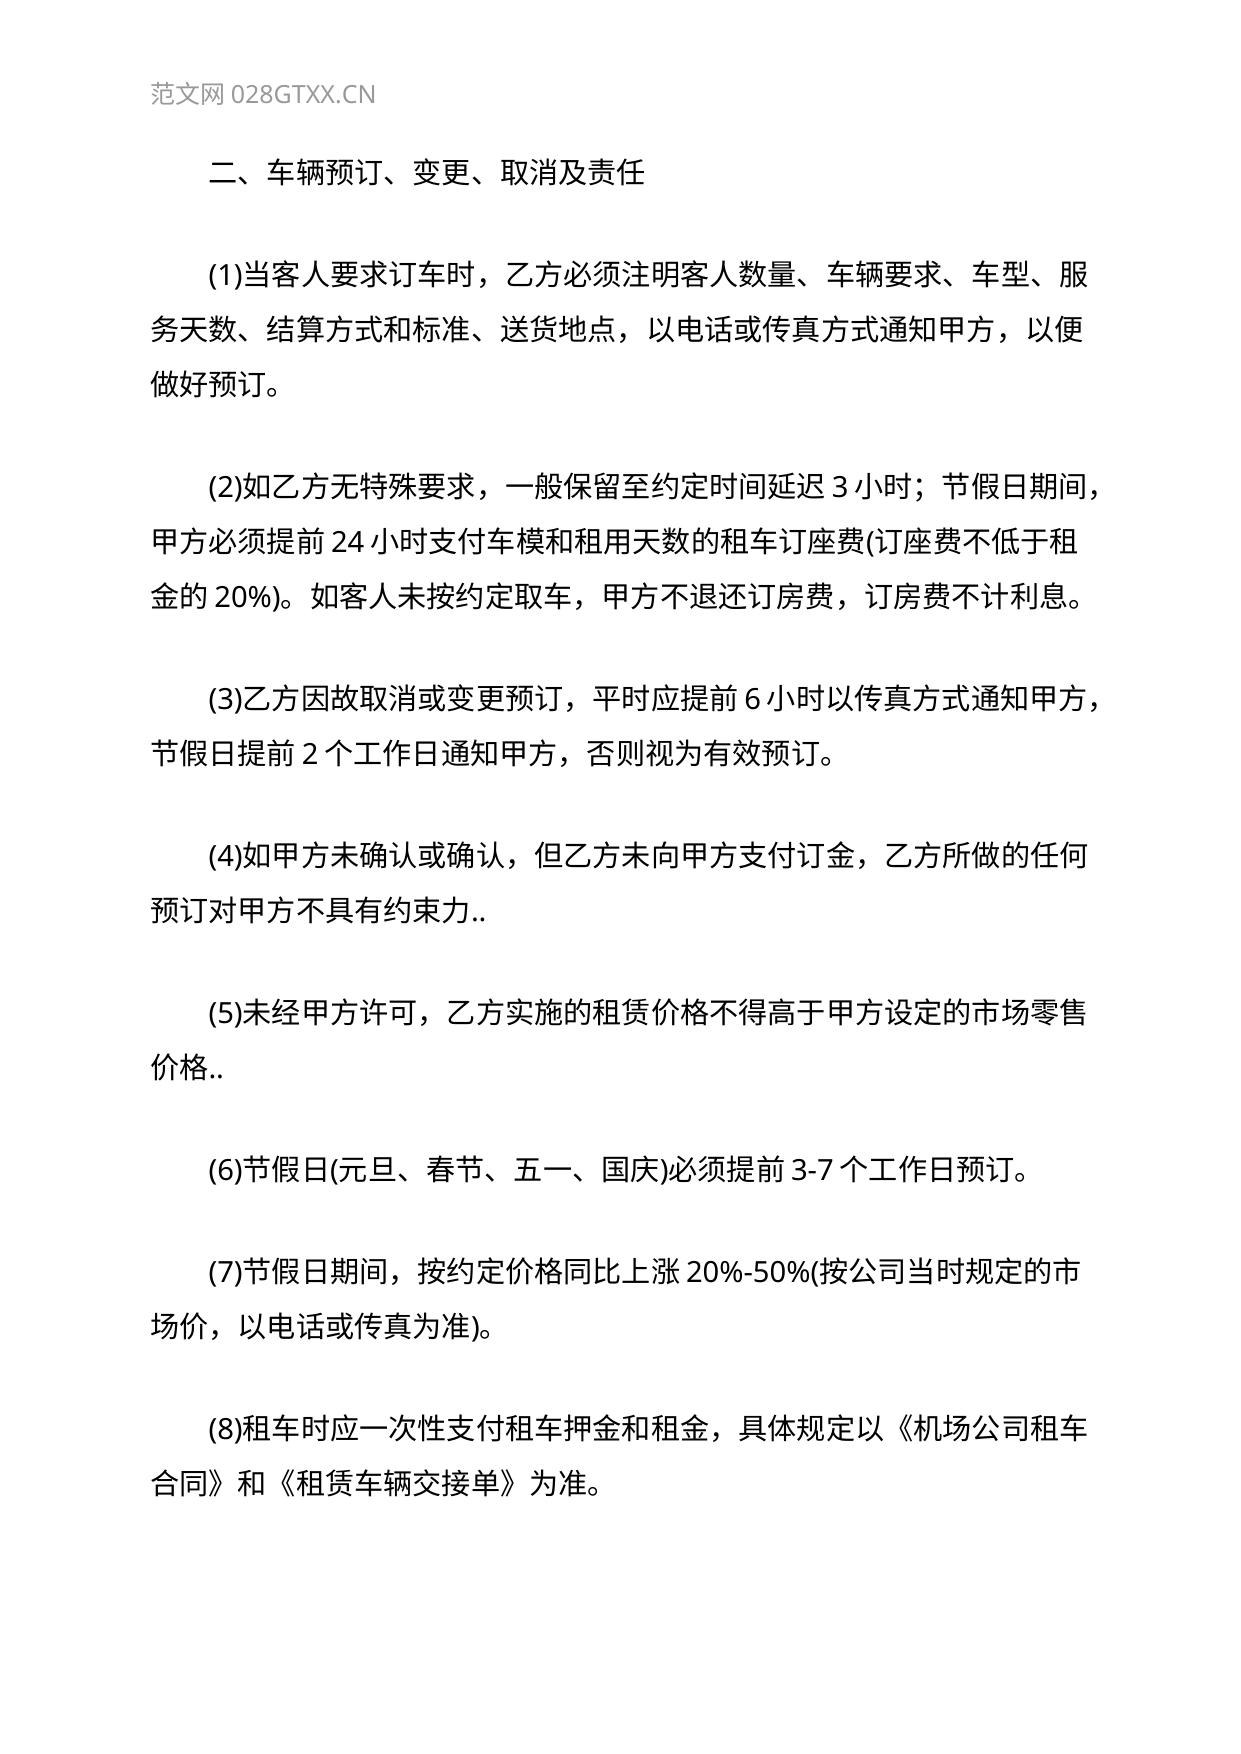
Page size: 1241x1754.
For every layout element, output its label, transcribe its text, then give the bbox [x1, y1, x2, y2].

text (6)节假日(元旦、春节、五一、国庆)必须提前3-7个工作日预订。 [150, 1146, 1090, 1189]
text (1)当客人要求订车时，乙方必须注明客人数量、车辆要求、车型、服务天数、结算方式和标准、送货地点，以电话或传真方式通知甲方，以便做好预订。 [150, 252, 1090, 404]
text (2)如乙方无特殊要求，一般保留至约定时间延迟3小时；节假日期间，甲方必须提前24小时支付车模和租用天数的租车订座费(订座费不低于租金的20%)。如客人未按约定取车，甲方不退还订房费，订房费不计利息。 [150, 463, 1090, 616]
text (5)未经甲方许可，乙方实施的租赁价格不得高于甲方设定的市场零售价格.. [150, 989, 1090, 1087]
text (8)租车时应一次性支付租车押金和租金，具体规定以《机场公司租车合同》和《租赁车辆交接单》为准。 [150, 1405, 1090, 1503]
text (4)如甲方未确认或确认，但乙方未向甲方支付订金，乙方所做的任何预订对甲方不具有约束力.. [150, 832, 1090, 930]
text (3)乙方因故取消或变更预订，平时应提前6小时以传真方式通知甲方，节假日提前2个工作日通知甲方，否则视为有效预订。 [150, 675, 1090, 773]
text (7)节假日期间，按约定价格同比上涨20%-50%(按公司当时规定的市场价，以电话或传真为准)。 [150, 1248, 1090, 1346]
text 二、车辆预订、变更、取消及责任 [150, 150, 1090, 192]
